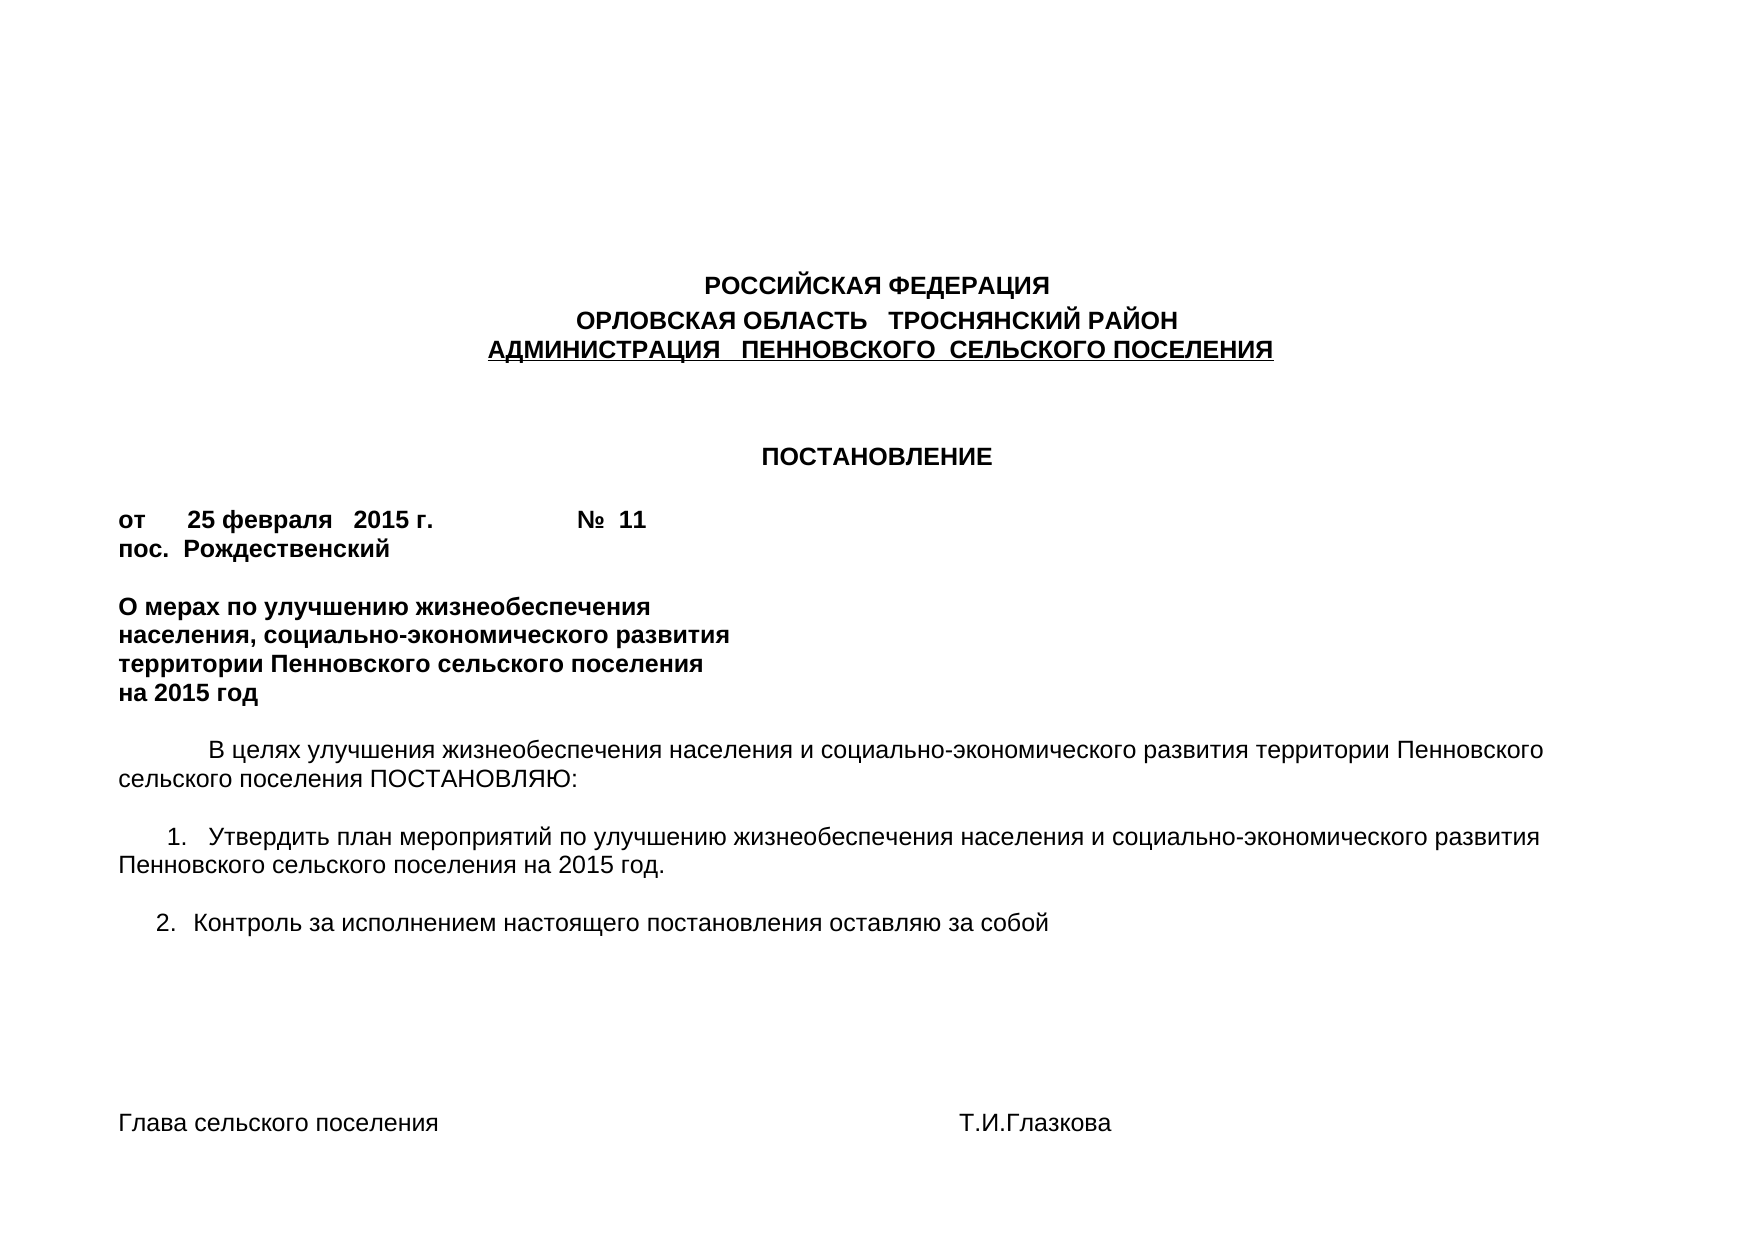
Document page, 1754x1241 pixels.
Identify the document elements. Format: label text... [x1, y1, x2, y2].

subtitle РОССИЙСКАЯ ФЕДЕРАЦИЯ [118, 271, 1636, 300]
list Контроль за исполнением настоящего постановления оставляю за собой [156, 908, 1636, 937]
subtitle ПОСТАНОВЛЕНИЕ [118, 442, 1636, 471]
text ОРЛОВСКАЯ ОБЛАСТЬ ТРОСНЯНСКИЙ РАЙОН [118, 306, 1636, 335]
text на 2015 год [118, 678, 1636, 707]
text пос. Рождественский [118, 534, 1621, 563]
text О мерах по улучшению жизнеобеспечения [118, 592, 1636, 620]
text 1. Утвердить план мероприятий по улучшению жизнеобеспечения населения и социально-экономического развития Пенновского сельского поселения на 2015 год. [118, 822, 1636, 879]
text населения, социально-экономического развития [118, 620, 1636, 649]
text В целях улучшения жизнеобеспечения населения и социально-экономического развития территории Пенновского сельского поселения ПОСТАНОВЛЯЮ: [118, 735, 1636, 793]
text Глава сельского поселения Т.И.Глазкова [118, 1108, 1636, 1136]
text от 25 февраля 2015 г. № 11 [118, 505, 1636, 534]
text территории Пенновского сельского поселения [118, 649, 1636, 678]
text АДМИНИСТРАЦИЯ ПЕННОВСКОГО СЕЛЬСКОГО ПОСЕЛЕНИЯ [118, 335, 1636, 363]
